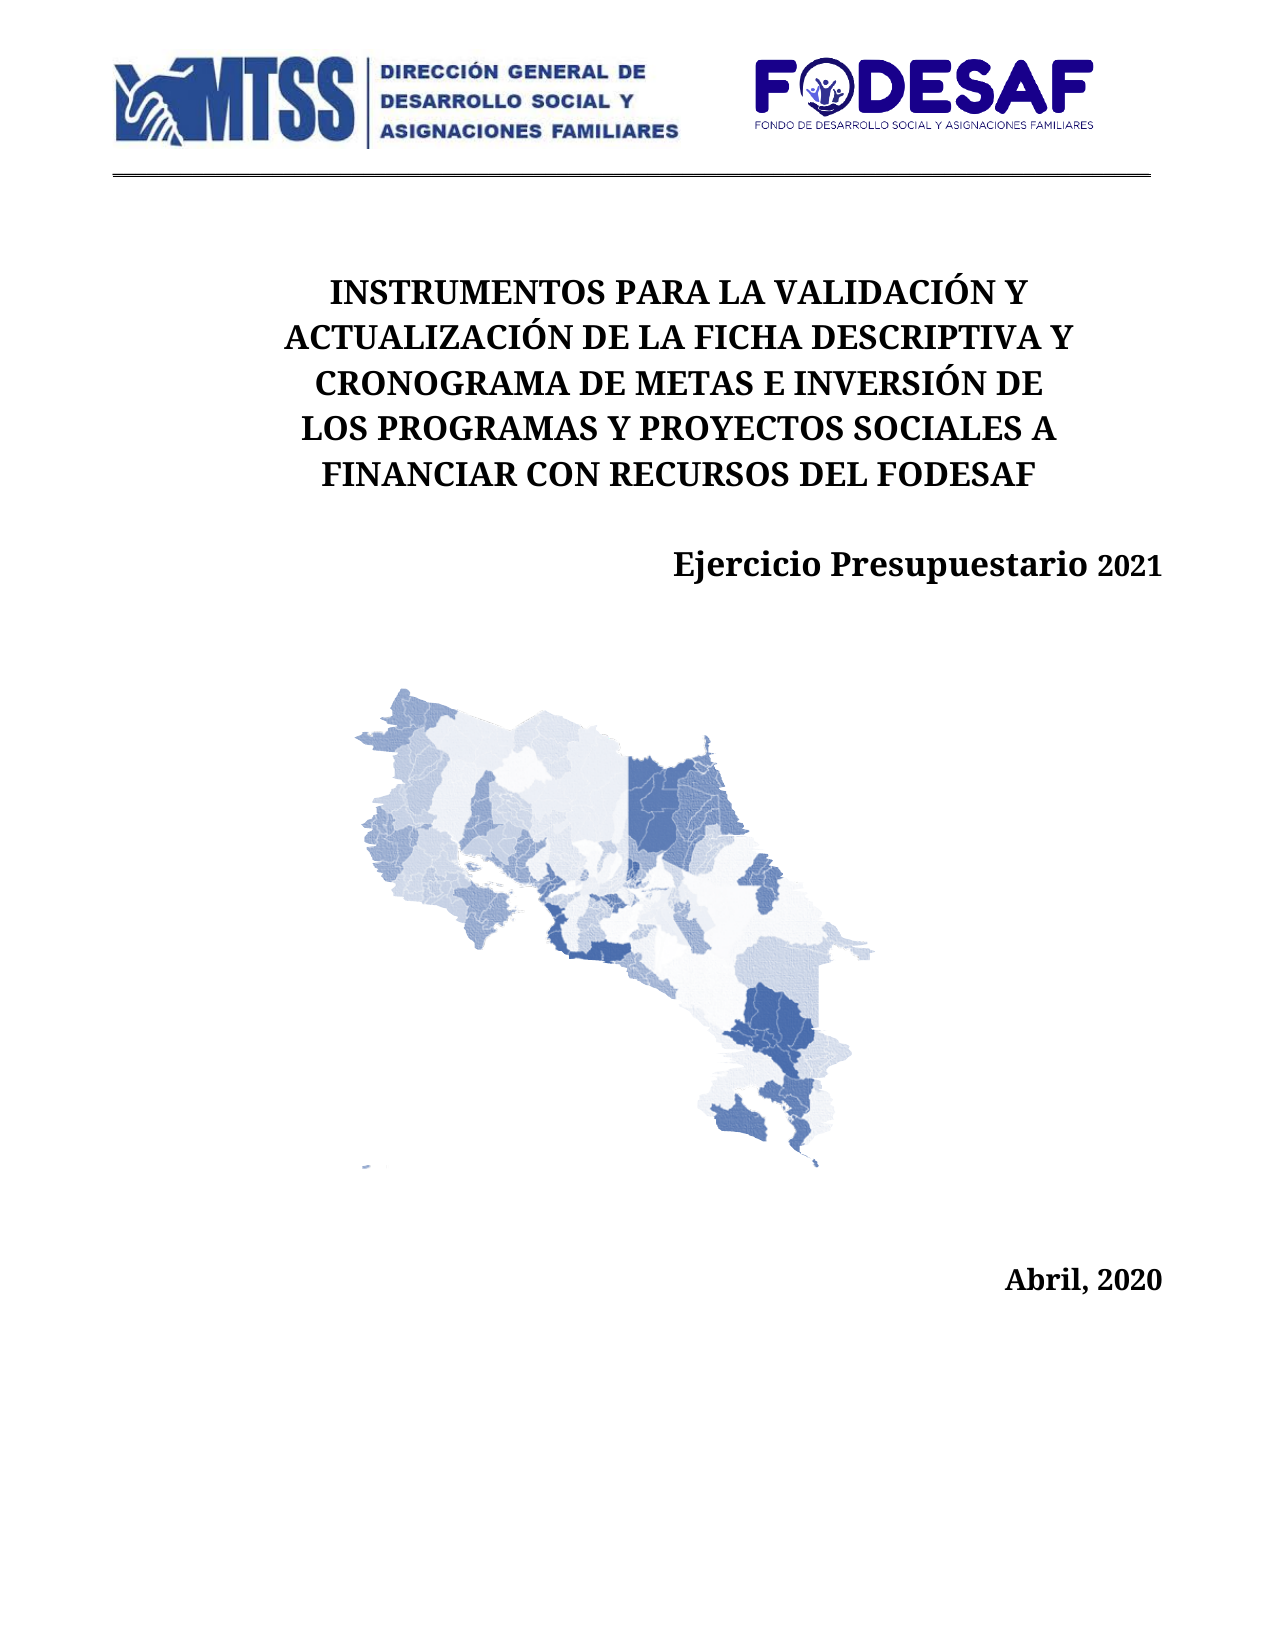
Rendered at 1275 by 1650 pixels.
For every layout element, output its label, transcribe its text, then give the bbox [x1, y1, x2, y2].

text INSTRUMENTOS PARA LA VALIDACIÓN Y ACTUALIZACIÓN DE LA FICHA DESCRIPTIVA Y CRONOGRAMA DE METAS E INVERSIÓN DE LOS PROGRAMAS Y PROYECTOS SOCIALES A FINANCIAR CON RECURSOS DEL FODESAF [278, 269, 1080, 496]
picture [112, 49, 681, 149]
text ___________________________________________________________________________________________ [112, 150, 1162, 178]
text Abril, 2020 [112, 1259, 1162, 1299]
text Ejercicio Presupuestario 2021 [112, 541, 1162, 587]
picture [721, 23, 1128, 164]
